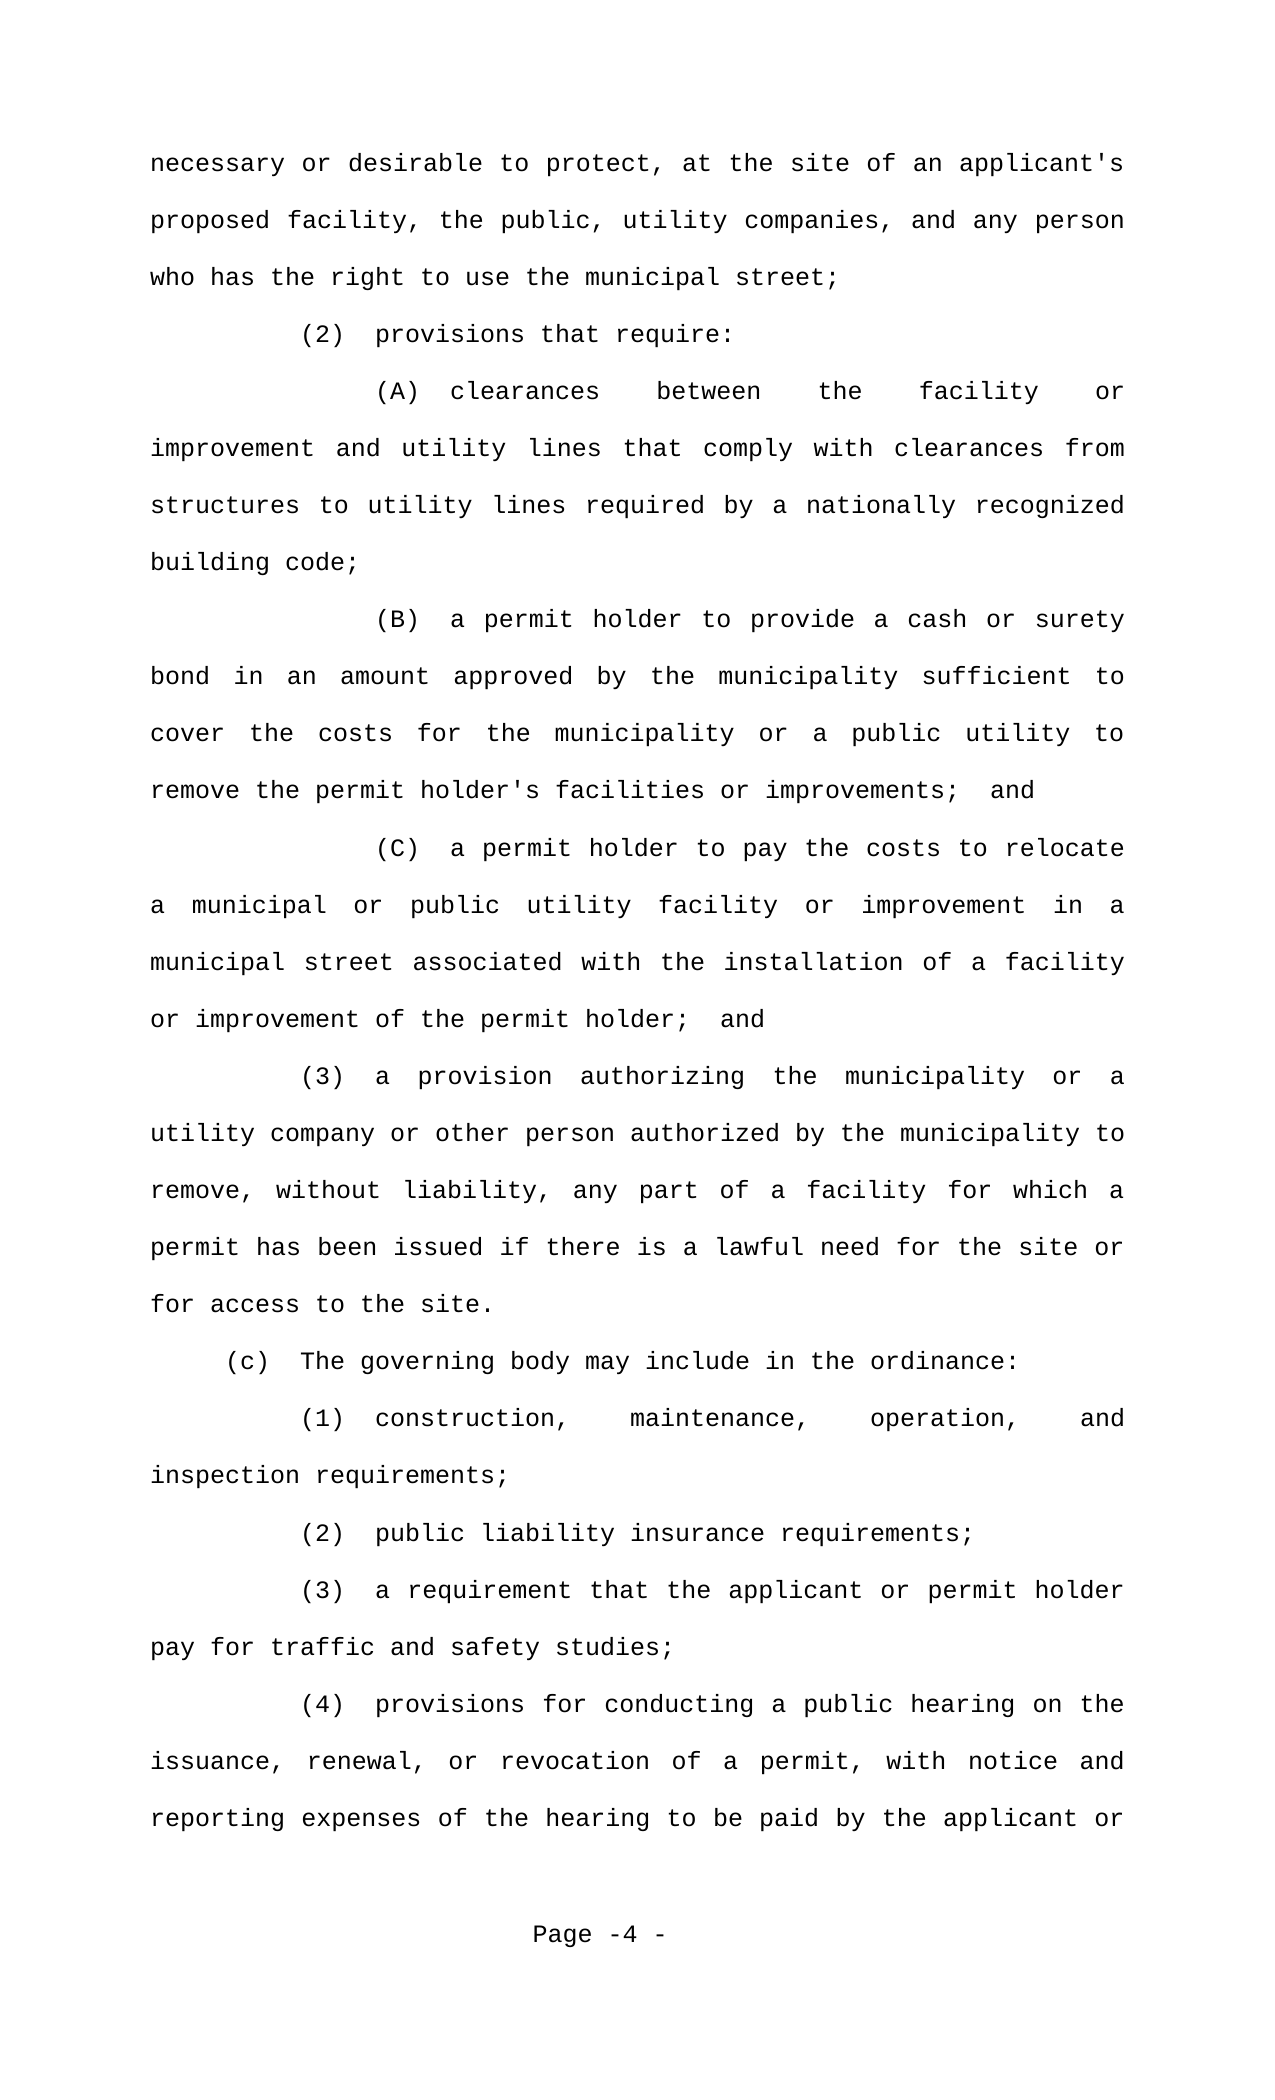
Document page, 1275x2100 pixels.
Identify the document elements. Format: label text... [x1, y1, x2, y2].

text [150, 150, 1125, 293]
text (2) provisions that require: [150, 321, 1125, 350]
text (B) a permit holder to provide a cash or surety bond in an amount approved by the municipality sufficient to cover the costs for the municipality or a public utility to remove the permit holder's facilities or improvements; and [150, 607, 1125, 806]
text (1) construction, maintenance, operation, and inspection requirements; [150, 1406, 1125, 1491]
text (3) a provision authorizing the municipality or a utility company or other person authorized by the municipality to remove, without liability, any part of a facility for which a permit has been issued if there is a lawful need for the site or for access to the site. [150, 1063, 1125, 1320]
text (3) a requirement that the applicant or permit holder pay for traffic and safety studies; [150, 1577, 1125, 1663]
text (2) public liability insurance requirements; [150, 1520, 1125, 1548]
text (c) The governing body may include in the ordinance: [150, 1349, 1125, 1377]
text (A) clearances between the facility or improvement and utility lines that comply with clearances from structures to utility lines required by a nationally recognized building code; [150, 378, 1125, 578]
text (C) a permit holder to pay the costs to relocate a municipal or public utility facility or improvement in a municipal street associated with the installation of a facility or improvement of the permit holder; and [150, 835, 1125, 1035]
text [150, 1691, 1125, 1834]
